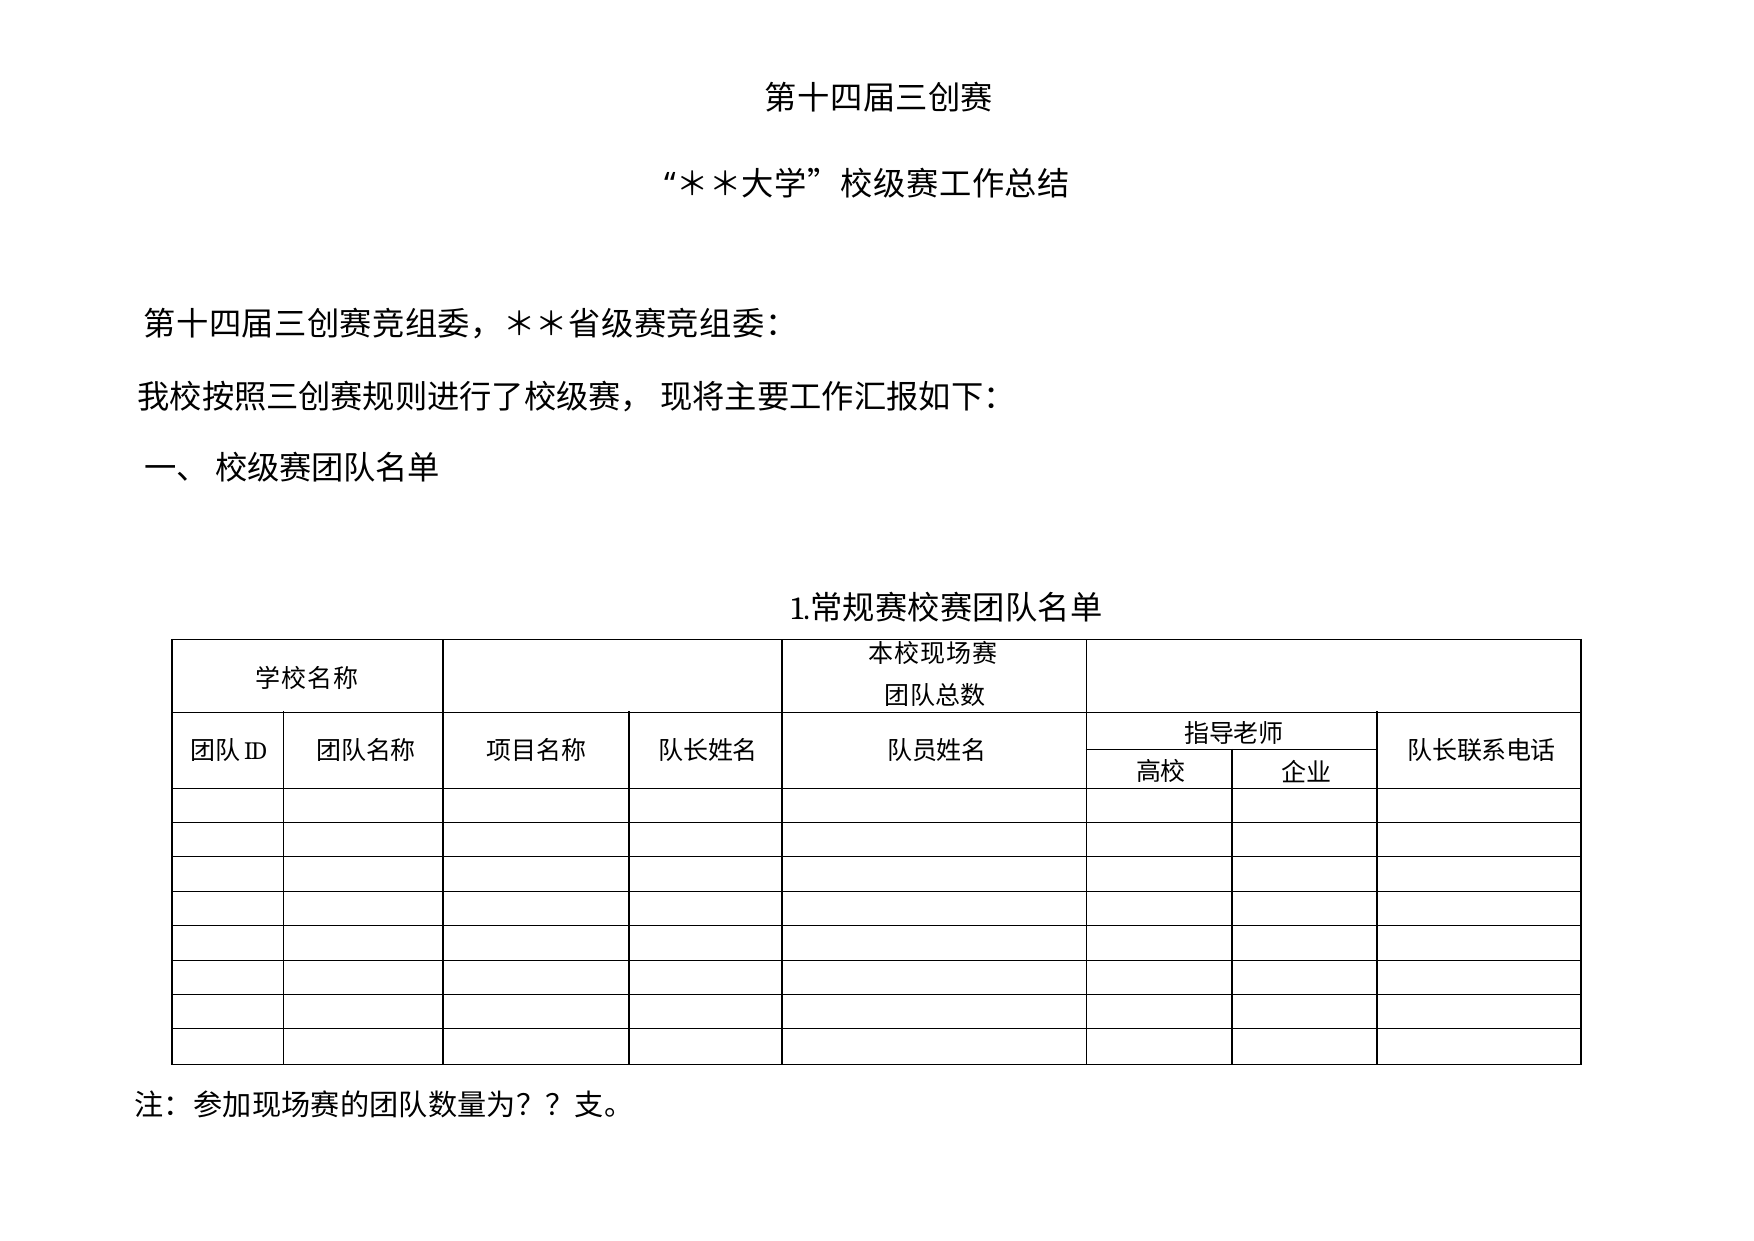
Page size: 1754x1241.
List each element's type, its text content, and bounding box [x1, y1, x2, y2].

table_cell [630, 789, 781, 822]
table_cell 队员姓名 [783, 713, 1086, 788]
text “＊＊大学”校级赛工作总结 [664, 161, 1582, 204]
table_cell [783, 995, 1086, 1028]
table_cell [173, 1029, 283, 1064]
table_cell [444, 1029, 628, 1064]
table_header 本校现场赛 团队总数 [783, 640, 1086, 711]
table_cell [444, 892, 628, 925]
table_cell [783, 823, 1086, 856]
table_cell [444, 926, 628, 960]
table_cell [1378, 789, 1580, 822]
table_cell [444, 995, 628, 1028]
table_cell 队长联系电话 [1378, 713, 1580, 788]
table_cell [630, 857, 781, 891]
table_cell [1233, 926, 1376, 960]
table_cell [173, 995, 283, 1028]
table_cell [173, 926, 283, 960]
table_cell [630, 961, 781, 994]
table_cell [1087, 961, 1231, 994]
table_cell [444, 857, 628, 891]
text 第十四届三创赛竞组委，＊＊省级赛竞组委： [143, 301, 1582, 344]
table_cell [1233, 995, 1376, 1028]
table_cell [1087, 823, 1231, 856]
table_cell [444, 823, 628, 856]
table_header 学校名称 [173, 640, 442, 711]
table_cell [1378, 823, 1580, 856]
table_cell [1233, 823, 1376, 856]
table_cell [783, 961, 1086, 994]
table_cell [630, 892, 781, 925]
table_cell [1378, 857, 1580, 891]
table_cell [630, 823, 781, 856]
text 第十四届三创赛 [764, 94, 1582, 161]
table_cell [783, 926, 1086, 960]
table_cell [783, 789, 1086, 822]
table_cell [1087, 892, 1231, 925]
table_cell [1233, 1029, 1376, 1064]
table_cell [630, 926, 781, 960]
table_cell [284, 789, 442, 822]
table_cell [1378, 961, 1580, 994]
table_cell [284, 857, 442, 891]
table_cell [1378, 926, 1580, 960]
table_cell 指导老师 [1087, 713, 1376, 749]
table_cell [630, 1029, 781, 1064]
table_cell [1378, 1029, 1580, 1064]
table_cell [284, 892, 442, 925]
table_cell [173, 823, 283, 856]
table_cell [1087, 1029, 1231, 1064]
table_cell 项目名称 [444, 713, 628, 788]
table_cell [783, 857, 1086, 891]
text 1.常规赛校赛团队名单 [791, 585, 1582, 628]
table_cell [173, 892, 283, 925]
text 注：参加现场赛的团队数量为？？支。 [134, 1084, 1582, 1123]
table_cell 企业 [1233, 750, 1376, 788]
table_cell [284, 926, 442, 960]
table_cell [173, 789, 283, 822]
table_cell [173, 961, 283, 994]
table_cell [284, 1029, 442, 1064]
table_cell [173, 857, 283, 891]
table_cell [1087, 926, 1231, 960]
table_cell [444, 789, 628, 822]
table_header [1087, 640, 1580, 711]
table_cell [1233, 857, 1376, 891]
table_cell [630, 995, 781, 1028]
table_cell 团队名称 [284, 713, 442, 788]
table_cell [783, 892, 1086, 925]
table_cell [783, 1029, 1086, 1064]
table_cell [284, 995, 442, 1028]
table_cell 高校 [1087, 750, 1231, 788]
table_cell 队长姓名 [630, 713, 781, 788]
text 一、 校级赛团队名单 [144, 445, 1582, 488]
table_cell [1087, 857, 1231, 891]
table_cell [1378, 892, 1580, 925]
table_cell [1087, 995, 1231, 1028]
table_cell [1087, 789, 1231, 822]
table_cell [284, 961, 442, 994]
table_cell 团队 ID [173, 713, 283, 788]
table_cell [1233, 789, 1376, 822]
table_header [444, 640, 781, 711]
table_cell [444, 961, 628, 994]
table_cell [1233, 892, 1376, 925]
table_cell [1378, 995, 1580, 1028]
table_cell [1233, 961, 1376, 994]
table_cell [284, 823, 442, 856]
text 我校按照三创赛规则进行了校级赛， 现将主要工作汇报如下： [137, 374, 1582, 417]
